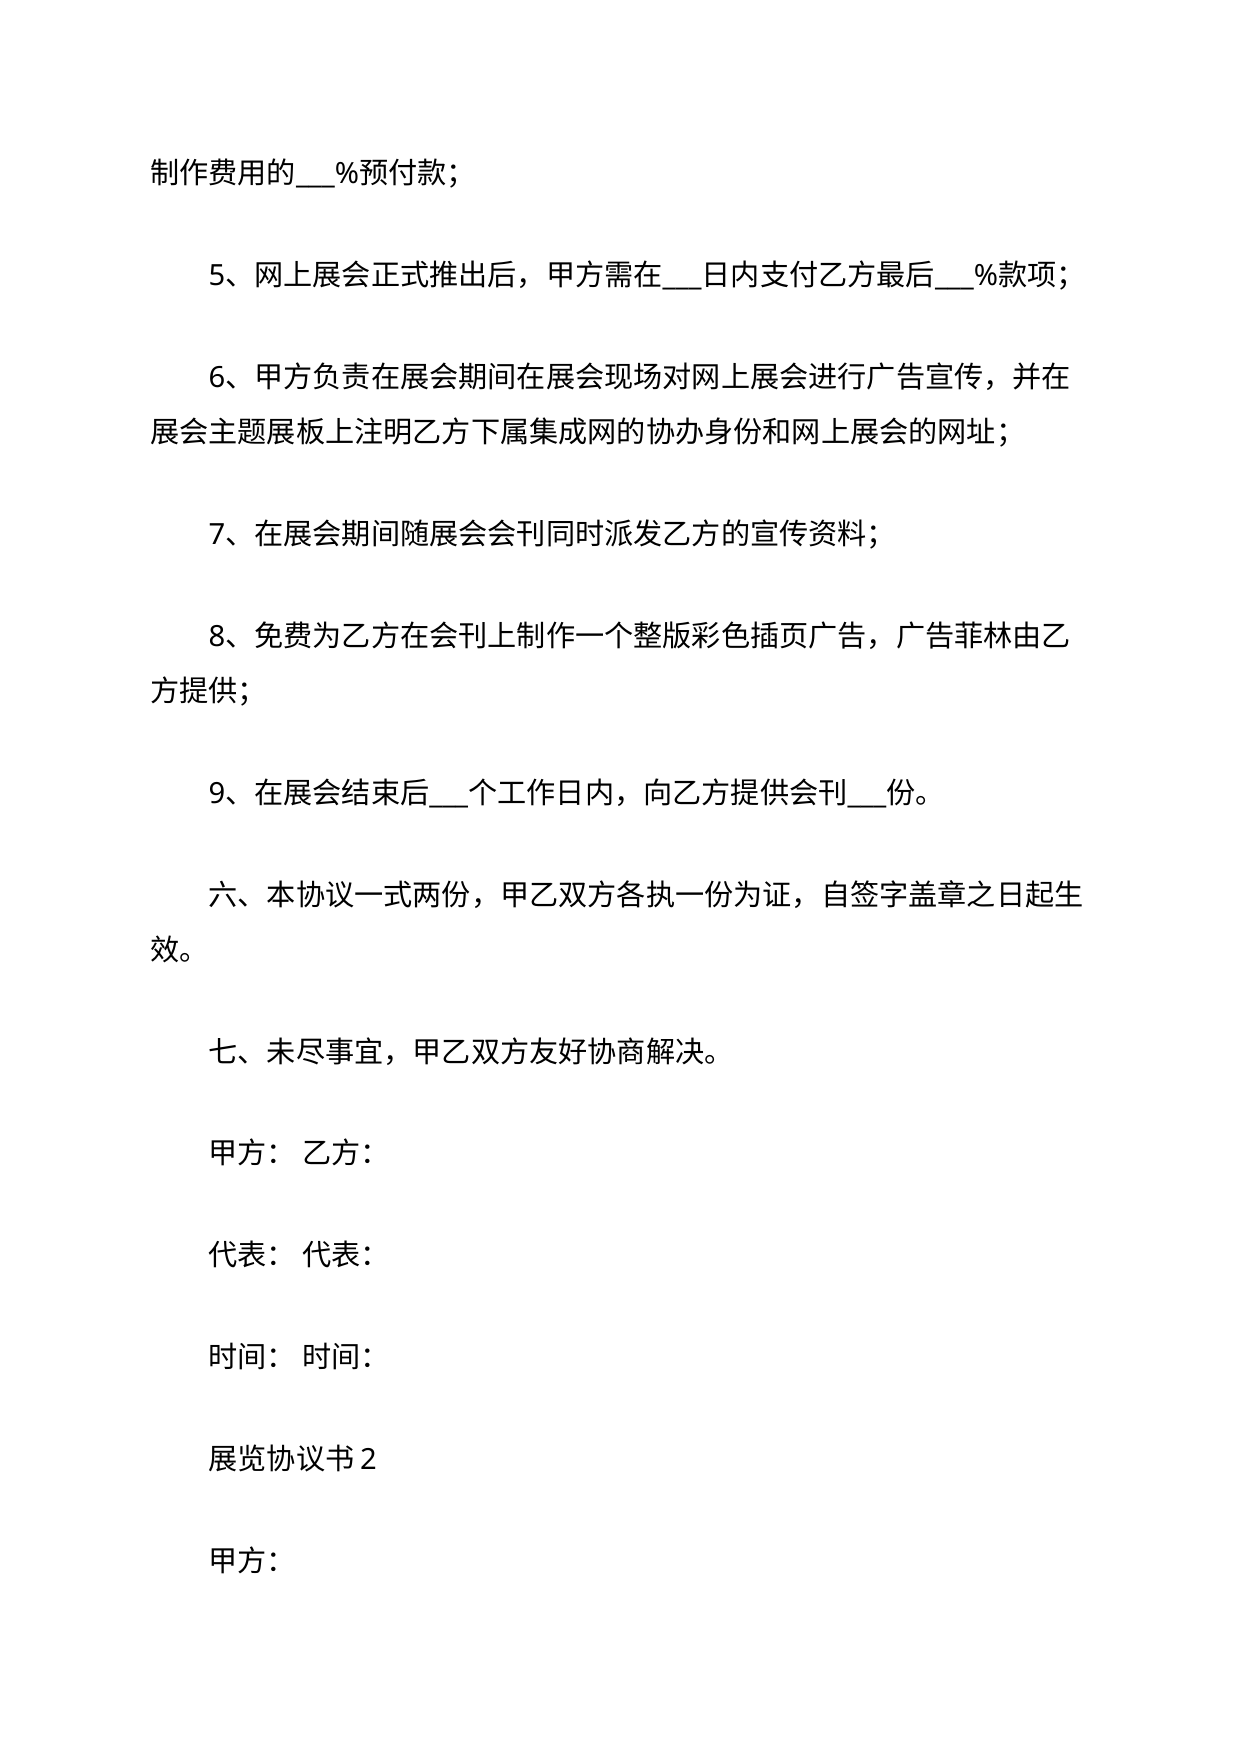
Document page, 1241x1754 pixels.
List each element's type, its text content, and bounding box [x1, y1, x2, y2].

text 6、甲方负责在展会期间在展会现场对网上展会进行广告宣传，并在展会主题展板上注明乙方下属集成网的协办身份和网上展会的网址； [150, 354, 1090, 451]
text 7、在展会期间随展会会刊同时派发乙方的宣传资料； [150, 511, 1090, 553]
text 时间： 时间： [150, 1333, 1090, 1376]
text 七、未尽事宜，甲乙双方友好协商解决。 [150, 1028, 1090, 1070]
text 展览协议书2 [150, 1435, 1090, 1478]
text 代表： 代表： [150, 1232, 1090, 1274]
text 甲方： [150, 1537, 1090, 1579]
text 9、在展会结束后___个工作日内，向乙方提供会刊___份。 [150, 769, 1090, 812]
text 六、本协议一式两份，甲乙双方各执一份为证，自签字盖章之日起生效。 [150, 871, 1090, 969]
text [150, 150, 1090, 192]
text 5、网上展会正式推出后，甲方需在___日内支付乙方最后___%款项； [150, 252, 1090, 294]
text 甲方： 乙方： [150, 1130, 1090, 1172]
text 8、免费为乙方在会刊上制作一个整版彩色插页广告，广告菲林由乙方提供； [150, 613, 1090, 710]
